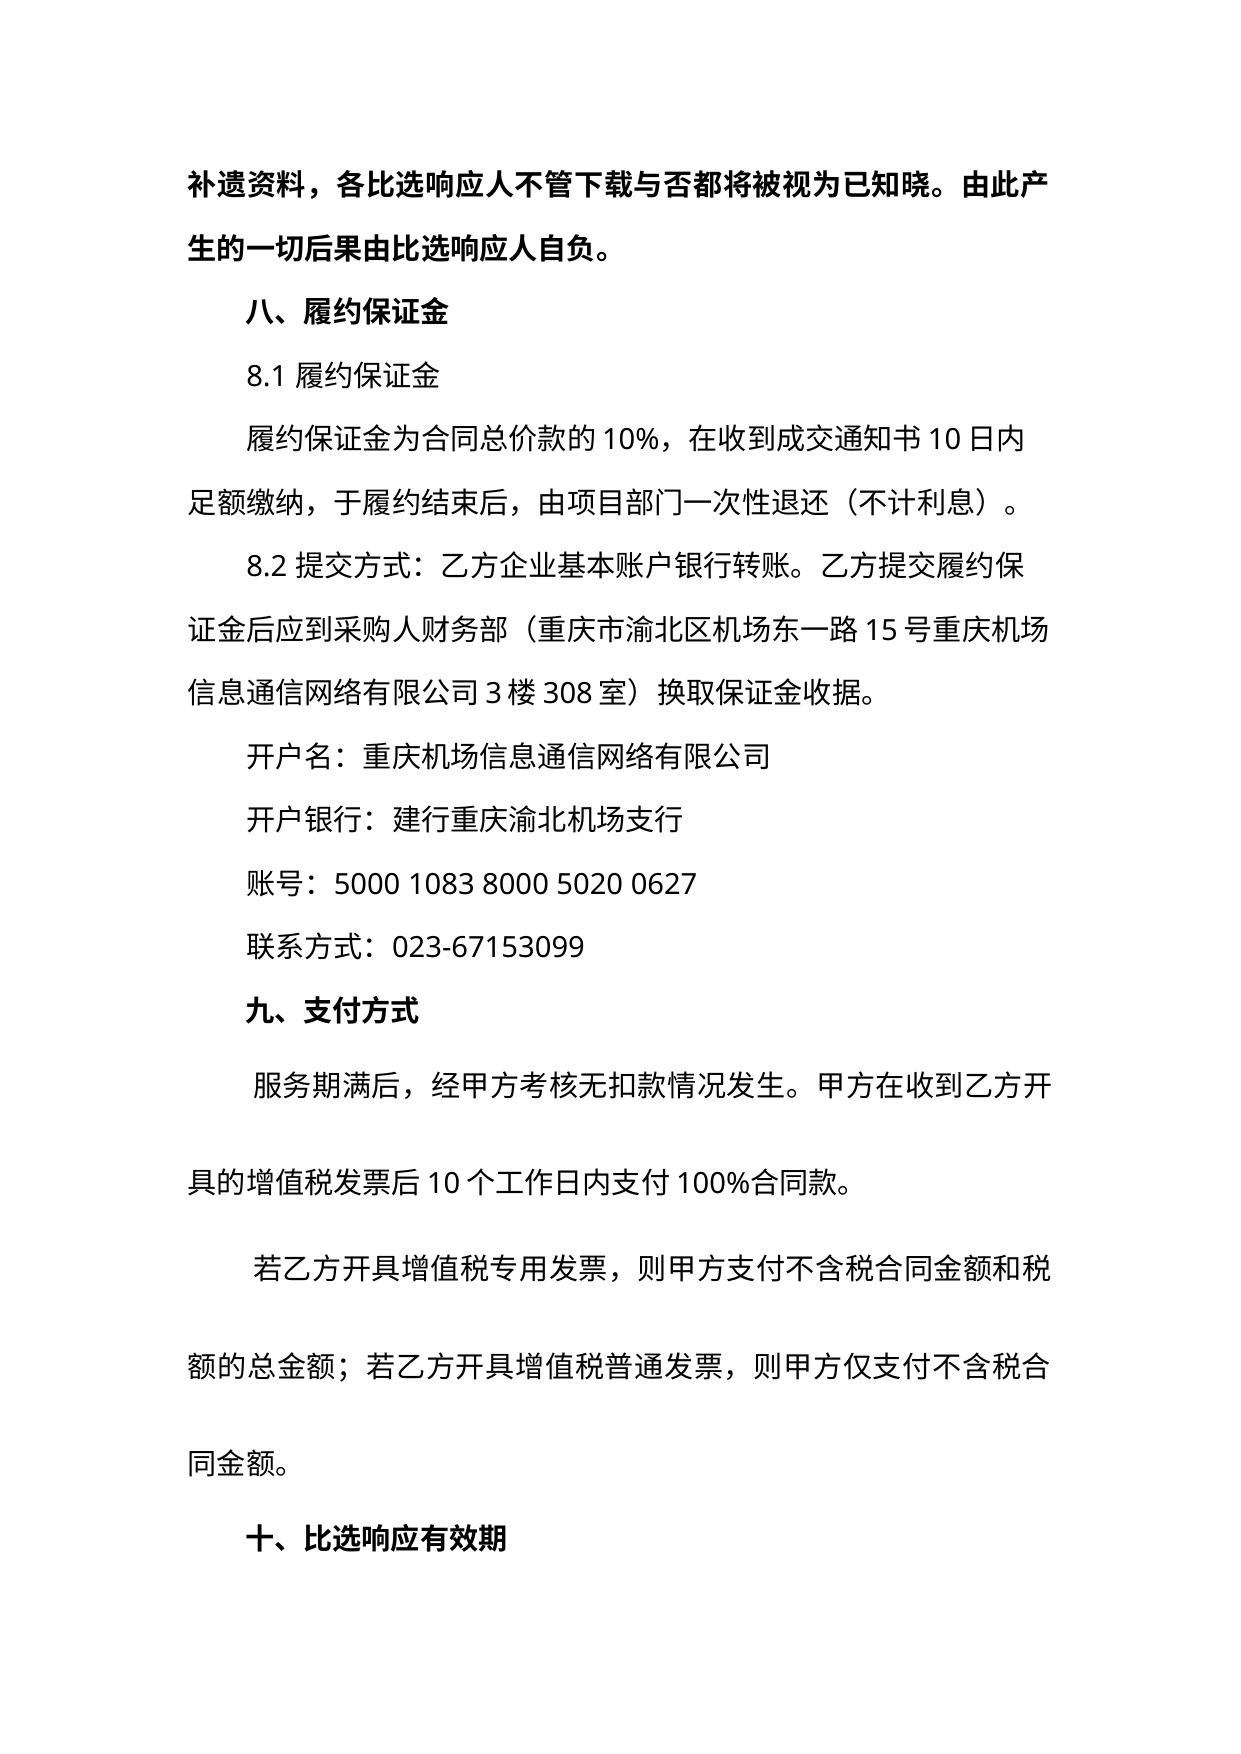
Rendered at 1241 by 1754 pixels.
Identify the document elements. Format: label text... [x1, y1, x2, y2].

text 十、比选响应有效期 [187, 1516, 1053, 1558]
text 开户银行：建行重庆渝北机场支行 [188, 797, 1053, 839]
text 服务期满后，经甲方考核无扣款情况发生。甲方在收到乙方开具的增值税发票后10个工作日内支付100%合同款。 [187, 1051, 1053, 1213]
text 履约保证金为合同总价款的10%，在收到成交通知书10日内足额缴纳，于履约结束后，由项目部门一次性退还（不计利息）。 [188, 416, 1053, 522]
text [187, 162, 1053, 268]
text 账号：5000 1083 8000 5020 0627 [188, 860, 1053, 903]
text 九、支付方式 [187, 987, 1053, 1030]
text 联系方式：023-67153099 [188, 924, 1053, 966]
text 开户名：重庆机场信息通信网络有限公司 [188, 733, 1053, 776]
list 履约保证金 [187, 289, 1053, 331]
text 8.2 提交方式：乙方企业基本账户银行转账。乙方提交履约保证金后应到采购人财务部（重庆市渝北区机场东一路15号重庆机场信息通信网络有限公司3楼308室）换取保证金收据。 [188, 543, 1053, 712]
text 若乙方开具增值税专用发票，则甲方支付不含税合同金额和税额的总金额；若乙方开具增值税普通发票，则甲方仅支付不含税合同金额。 [187, 1234, 1053, 1494]
text 8.1 履约保证金 [188, 352, 1053, 395]
